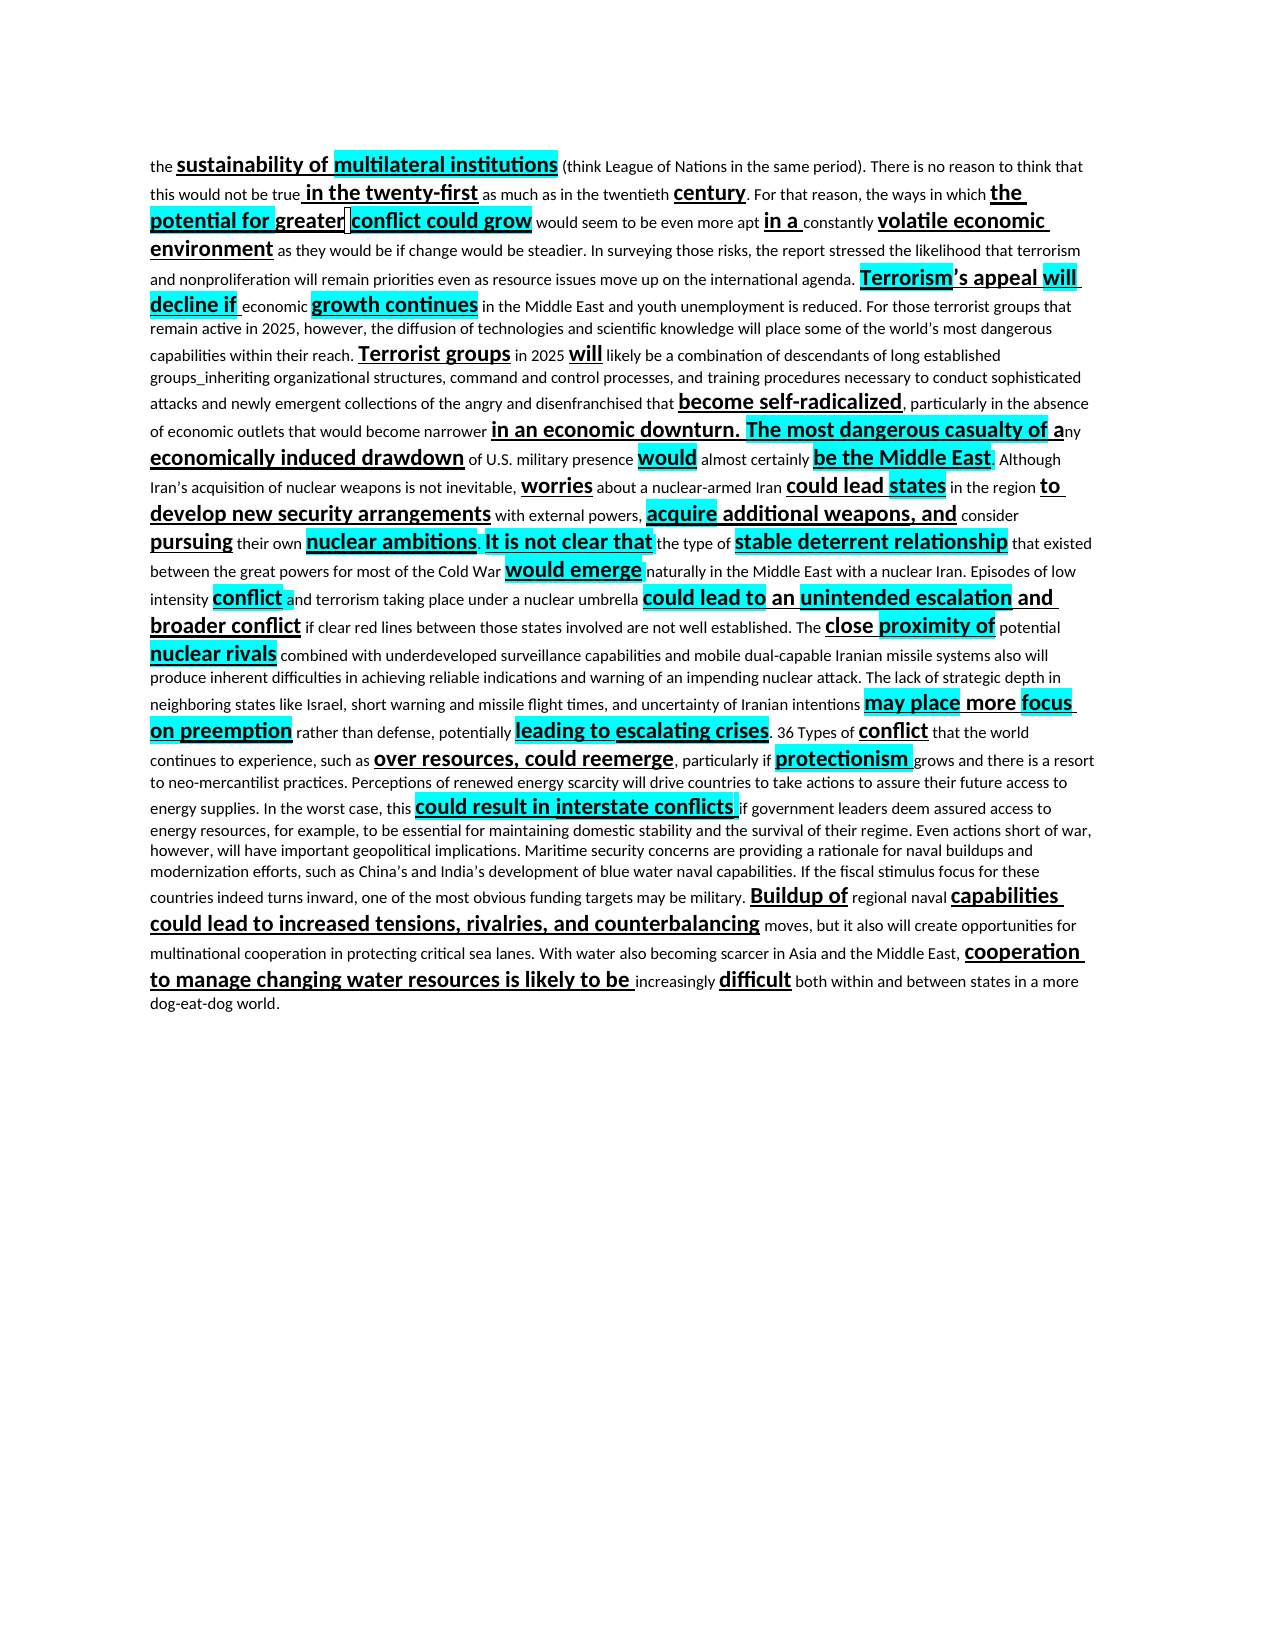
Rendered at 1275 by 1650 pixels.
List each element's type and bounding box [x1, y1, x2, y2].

text [150, 150, 1095, 1013]
